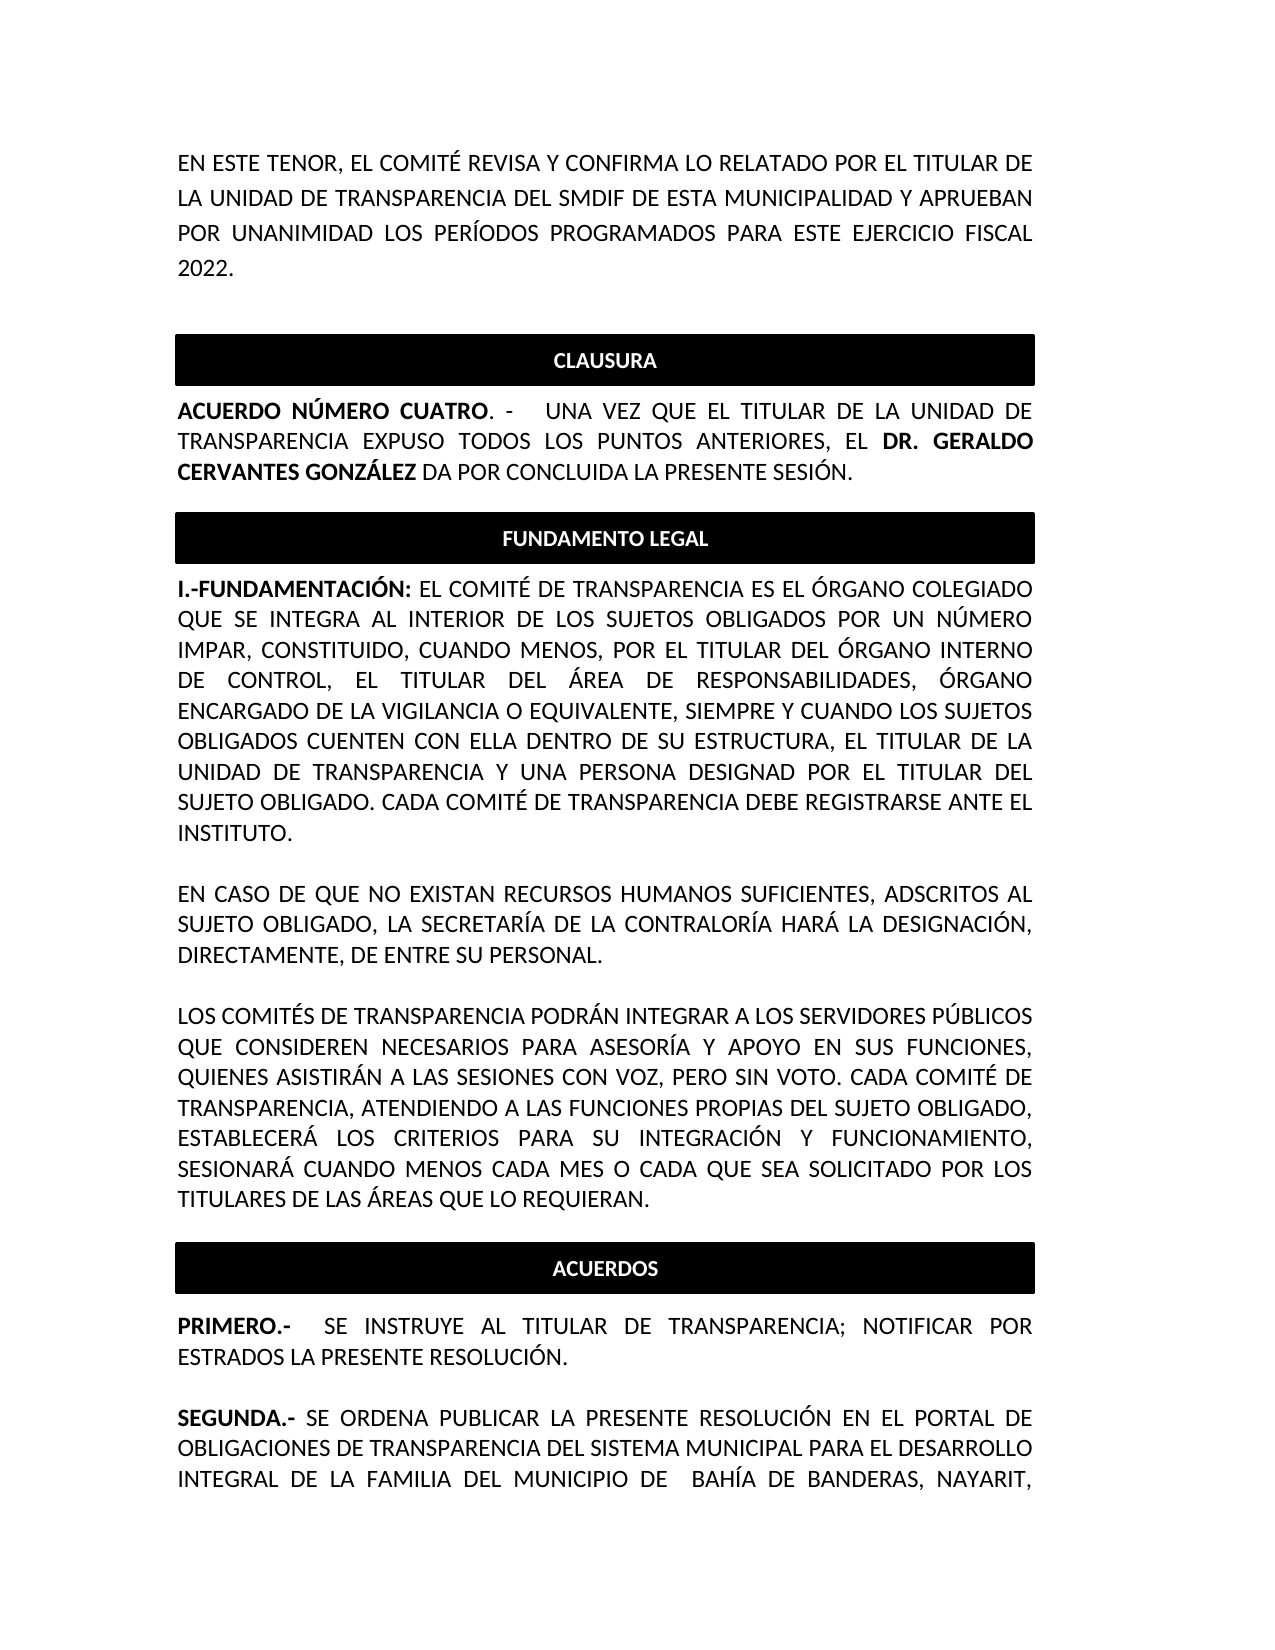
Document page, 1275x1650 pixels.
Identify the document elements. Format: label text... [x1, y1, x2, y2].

text EN ESTE TENOR, EL COMITÉ REVISA Y CONFIRMA LO RELATADO POR EL TITULAR DE LA UNIDAD DE TRANSPARENCIA DEL SMDIF DE ESTA MUNICIPALIDAD Y APRUEBAN POR UNANIMIDAD LOS PERÍODOS PROGRAMADOS PARA ESTE EJERCICIO FISCAL 2022. [177, 148, 1034, 283]
text I.-FUNDAMENTACIÓN: EL COMITÉ DE TRANSPARENCIA ES EL ÓRGANO COLEGIADO QUE SE INTEGRA AL INTERIOR DE LOS SUJETOS OBLIGADOS POR UN NÚMERO IMPAR, CONSTITUIDO, CUANDO MENOS, POR EL TITULAR DEL ÓRGANO INTERNO DE CONTROL, EL TITULAR DEL ÁREA DE RESPONSABILIDADES, ÓRGANO ENCARGADO DE LA VIGILANCIA O EQUIVALENTE, SIEMPRE Y CUANDO LOS SUJETOS OBLIGADOS CUENTEN CON ELLA DENTRO DE SU ESTRUCTURA, EL TITULAR DE LA UNIDAD DE TRANSPARENCIA Y UNA PERSONA DESIGNAD POR EL TITULAR DEL SUJETO OBLIGADO. CADA COMITÉ DE TRANSPARENCIA DEBE REGISTRARSE ANTE EL INSTITUTO. [177, 573, 1034, 848]
text ACUERDO NÚMERO CUATRO. - UNA VEZ QUE EL TITULAR DE LA UNIDAD DE TRANSPARENCIA EXPUSO TODOS LOS PUNTOS ANTERIORES, EL DR. GERALDO CERVANTES GONZÁLEZ DA POR CONCLUIDA LA PRESENTE SESIÓN. [177, 395, 1034, 486]
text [177, 1402, 1034, 1493]
text LOS COMITÉS DE TRANSPARENCIA PODRÁN INTEGRAR A LOS SERVIDORES PÚBLICOS QUE CONSIDEREN NECESARIOS PARA ASESORÍA Y APOYO EN SUS FUNCIONES, QUIENES ASISTIRÁN A LAS SESIONES CON VOZ, PERO SIN VOTO. CADA COMITÉ DE TRANSPARENCIA, ATENDIENDO A LAS FUNCIONES PROPIAS DEL SUJETO OBLIGADO, ESTABLECERÁ LOS CRITERIOS PARA SU INTEGRACIÓN Y FUNCIONAMIENTO, SESIONARÁ CUANDO MENOS CADA MES O CADA QUE SEA SOLICITADO POR LOS TITULARES DE LAS ÁREAS QUE LO REQUIERAN. [177, 1000, 1034, 1214]
text EN CASO DE QUE NO EXISTAN RECURSOS HUMANOS SUFICIENTES, ADSCRITOS AL SUJETO OBLIGADO, LA SECRETARÍA DE LA CONTRALORÍA HARÁ LA DESIGNACIÓN, DIRECTAMENTE, DE ENTRE SU PERSONAL. [177, 878, 1034, 970]
text PRIMERO.- SE INSTRUYE AL TITULAR DE TRANSPARENCIA; NOTIFICAR POR ESTRADOS LA PRESENTE RESOLUCIÓN. [177, 1310, 1034, 1371]
